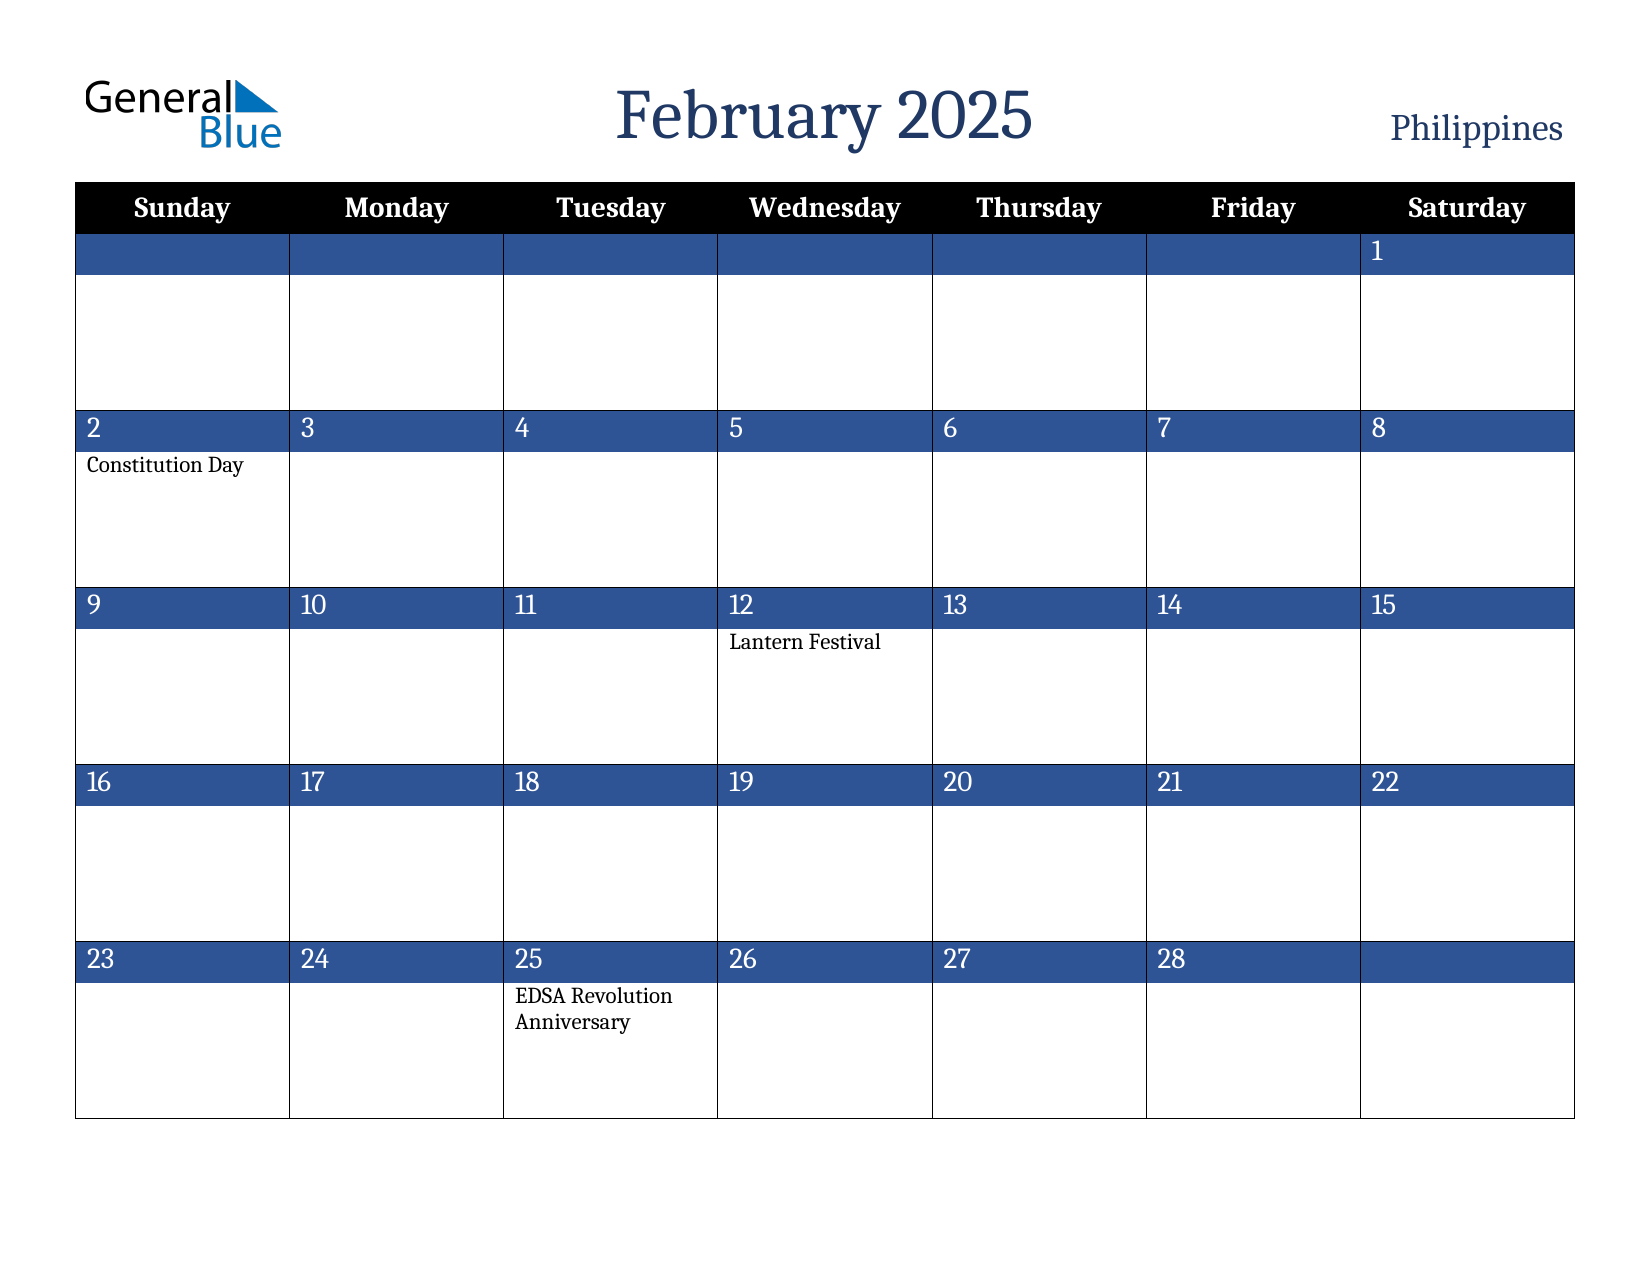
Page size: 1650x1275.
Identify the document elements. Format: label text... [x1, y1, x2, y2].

table_cell 17 [290, 765, 503, 806]
table_cell 19 [718, 765, 932, 806]
table_cell [290, 806, 503, 941]
table_cell [504, 275, 717, 410]
table_cell Monday [290, 183, 503, 233]
table_cell [290, 275, 503, 410]
table_cell 22 [1361, 765, 1574, 806]
table_cell [933, 275, 1146, 410]
table_cell 21 [1147, 765, 1360, 806]
table_cell [76, 234, 289, 275]
table_cell [76, 806, 289, 941]
table_cell [1147, 629, 1360, 764]
table_cell [1361, 806, 1574, 941]
table_cell 7 [1147, 411, 1360, 452]
table_cell [718, 275, 932, 410]
table_cell [718, 452, 932, 587]
table_cell 26 [718, 942, 932, 983]
table_cell [718, 806, 932, 941]
table_header February 2025 [504, 75, 1146, 182]
table_cell 1 [1361, 234, 1574, 275]
table_cell [290, 234, 503, 275]
table_cell [504, 629, 717, 764]
table_cell Wednesday [718, 183, 932, 233]
table_cell [1147, 452, 1360, 587]
table_cell 16 [76, 765, 289, 806]
table_cell [933, 452, 1146, 587]
table_cell [290, 452, 503, 587]
table_cell [1147, 806, 1360, 941]
table_cell Tuesday [504, 183, 717, 233]
table_cell [1147, 275, 1360, 410]
table_cell 13 [933, 588, 1146, 629]
table_cell Constitution Day [76, 452, 289, 587]
table_cell 3 [290, 411, 503, 452]
table_cell 9 [76, 588, 289, 629]
table_cell [504, 452, 717, 587]
table_cell 2 [76, 411, 289, 452]
table_cell EDSA Revolution Anniversary [504, 983, 717, 1118]
table_cell [718, 983, 932, 1118]
table_cell [933, 234, 1146, 275]
table_cell Thursday [933, 183, 1146, 233]
table_cell 24 [290, 942, 503, 983]
table_cell [76, 629, 289, 764]
table_cell Sunday [76, 183, 289, 233]
table_cell [1147, 234, 1360, 275]
table_cell [933, 629, 1146, 764]
table_cell 15 [1361, 588, 1574, 629]
table_cell 4 [504, 411, 717, 452]
table_cell [76, 275, 289, 410]
table_cell [933, 806, 1146, 941]
table_cell Friday [1147, 183, 1360, 233]
table_header Philippines [1146, 75, 1574, 182]
table_cell 28 [1147, 942, 1360, 983]
table_header [76, 75, 503, 182]
table_cell [290, 983, 503, 1118]
table_cell 11 [504, 588, 717, 629]
table_cell [504, 806, 717, 941]
table_cell 5 [718, 411, 932, 452]
table_cell 8 [1361, 411, 1574, 452]
table_cell [1361, 942, 1574, 983]
table_cell [1361, 275, 1574, 410]
table_cell [76, 983, 289, 1118]
table_cell [933, 983, 1146, 1118]
picture [86, 80, 281, 148]
table_cell [718, 234, 932, 275]
table_cell 14 [1147, 588, 1360, 629]
table_cell 18 [504, 765, 717, 806]
table_cell [1361, 983, 1574, 1118]
table_cell 25 [504, 942, 717, 983]
table_cell 20 [933, 765, 1146, 806]
table_cell [290, 629, 503, 764]
table_cell 27 [933, 942, 1146, 983]
table_cell Saturday [1361, 183, 1574, 233]
table_cell [504, 234, 717, 275]
table_cell 12 [718, 588, 932, 629]
table_cell [1147, 983, 1360, 1118]
table_cell 6 [933, 411, 1146, 452]
table_cell 10 [290, 588, 503, 629]
table_cell 23 [76, 942, 289, 983]
table_cell Lantern Festival [718, 629, 932, 764]
table_cell [1361, 452, 1574, 587]
table_cell [1361, 629, 1574, 764]
